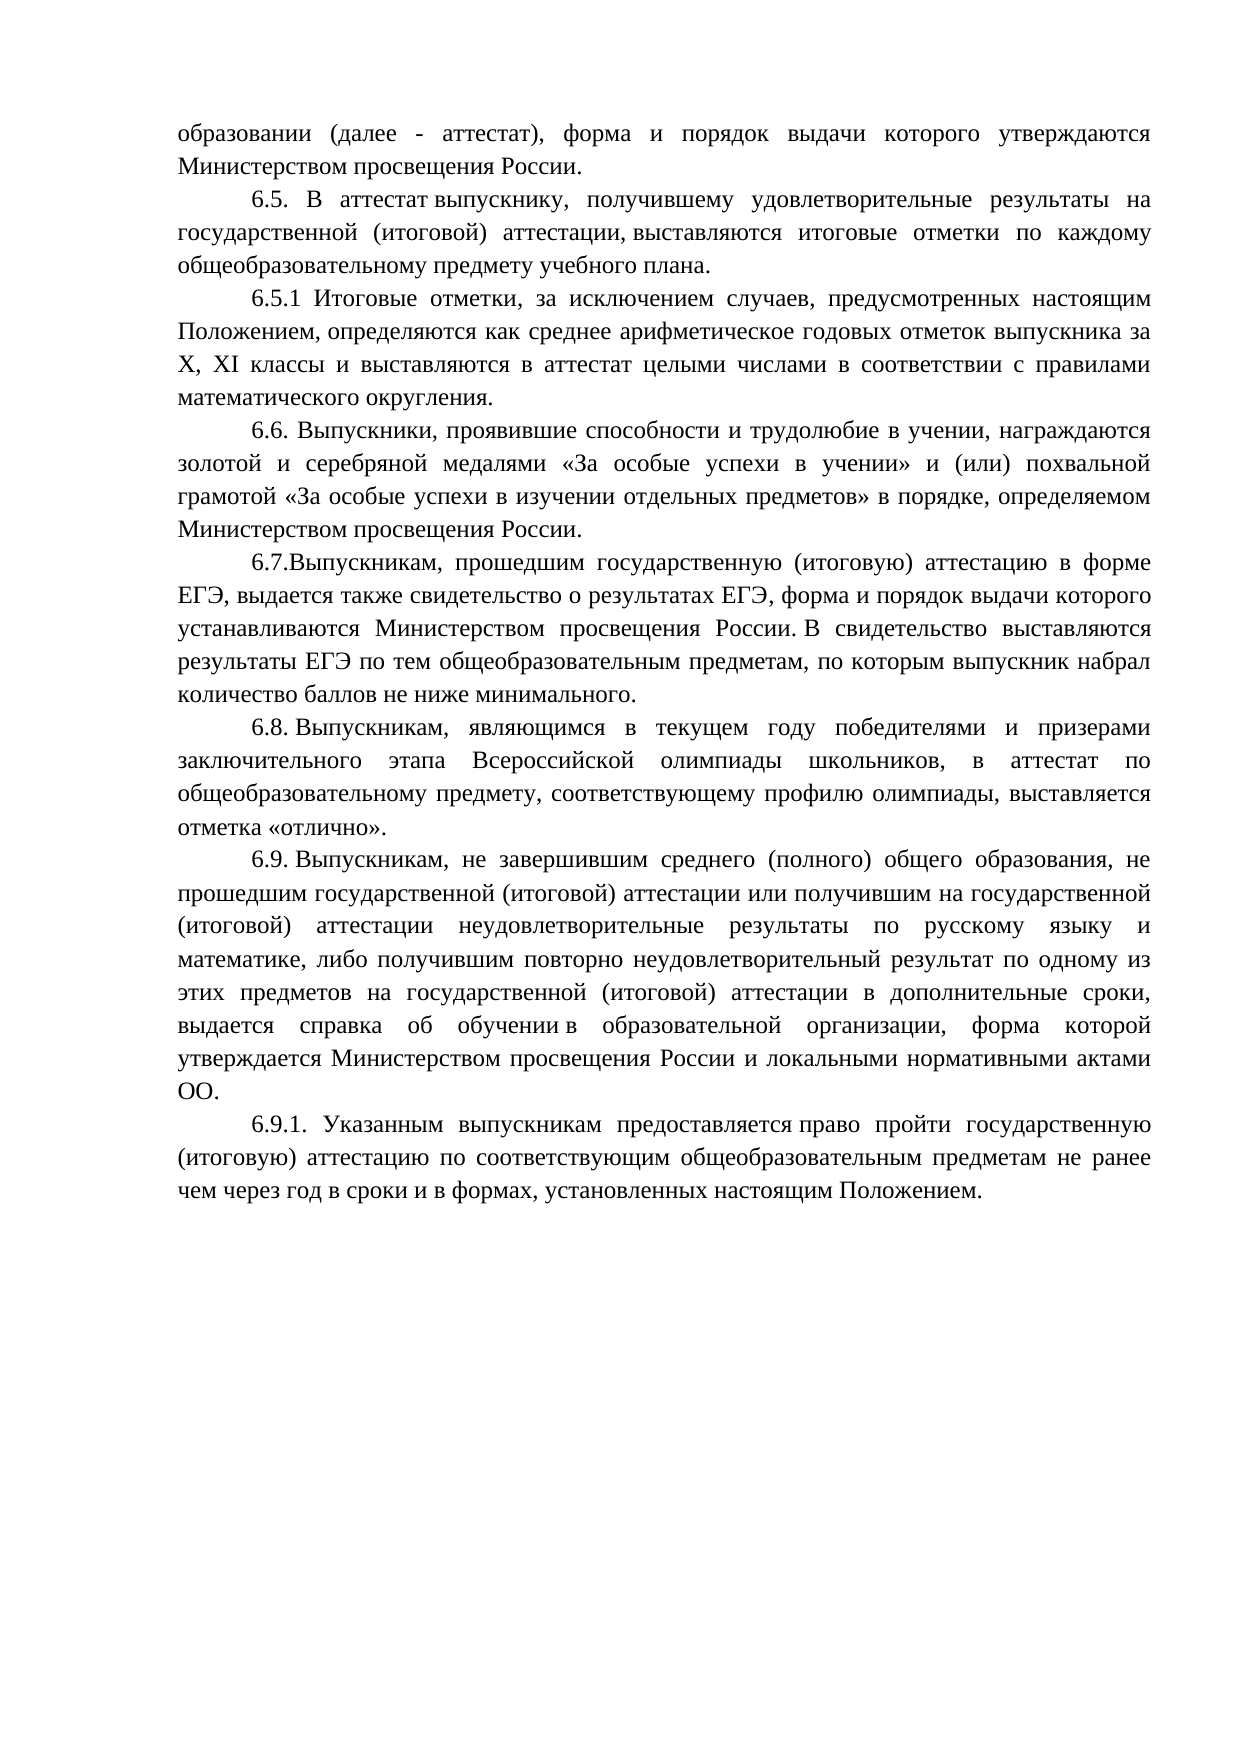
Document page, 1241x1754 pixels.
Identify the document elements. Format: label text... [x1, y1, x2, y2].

text 6.6. Выпускники, проявившие способности и трудолюбие в учении, награждаются золотой и серебряной медалями «За особые успехи в учении» и (или) похвальной грамотой «За особые успехи в изучении отдельных предметов» в порядке, определяемом Министерством просвещения России. [177, 415, 1152, 543]
text 6.5.1 Итоговые отметки, за исключением случаев, предусмотренных настоящим Положением, определяются как среднее арифметическое годовых отметок выпускника за X, XI классы и выставляются в аттестат целыми числами в соответствии с правилами математического округления. [177, 283, 1152, 411]
text 6.9.1. Указанным выпускникам предоставляется право пройти государственную (итоговую) аттестацию по соответствующим общеобразовательным предметам не ранее чем через год в сроки и в формах, установленных настоящим Положением. [177, 1109, 1152, 1203]
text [177, 118, 1152, 180]
text 6.8. Выпускникам, являющимся в текущем году победителями и призерами заключительного этапа Всероссийской олимпиады школьников, в аттестат по общеобразовательному предмету, соответствующему профилю олимпиады, выставляется отметка «отлично». [177, 712, 1152, 840]
text 6.7.Выпускникам, прошедшим государственную (итоговую) аттестацию в форме ЕГЭ, выдается также свидетельство о результатах ЕГЭ, форма и порядок выдачи которого устанавливаются Министерством просвещения России. В свидетельство выставляются результаты ЕГЭ по тем общеобразовательным предметам, по которым выпускник набрал количество баллов не ниже минимального. [177, 547, 1152, 708]
text 6.5. В аттестат выпускнику, получившему удовлетворительные результаты на государственной (итоговой) аттестации, выставляются итоговые отметки по каждому общеобразовательному предмету учебного плана. [177, 184, 1152, 279]
text 6.9. Выпускникам, не завершившим среднего (полного) общего образования, не прошедшим государственной (итоговой) аттестации или получившим на государственной (итоговой) аттестации неудовлетворительные результаты по русскому языку и математике, либо получившим повторно неудовлетворительный результат по одному из этих предметов на государственной (итоговой) аттестации в дополнительные сроки, выдается справка об обучении в образовательной организации, форма которой утверждается Министерством просвещения России и локальными нормативными актами ОО. [177, 844, 1152, 1104]
